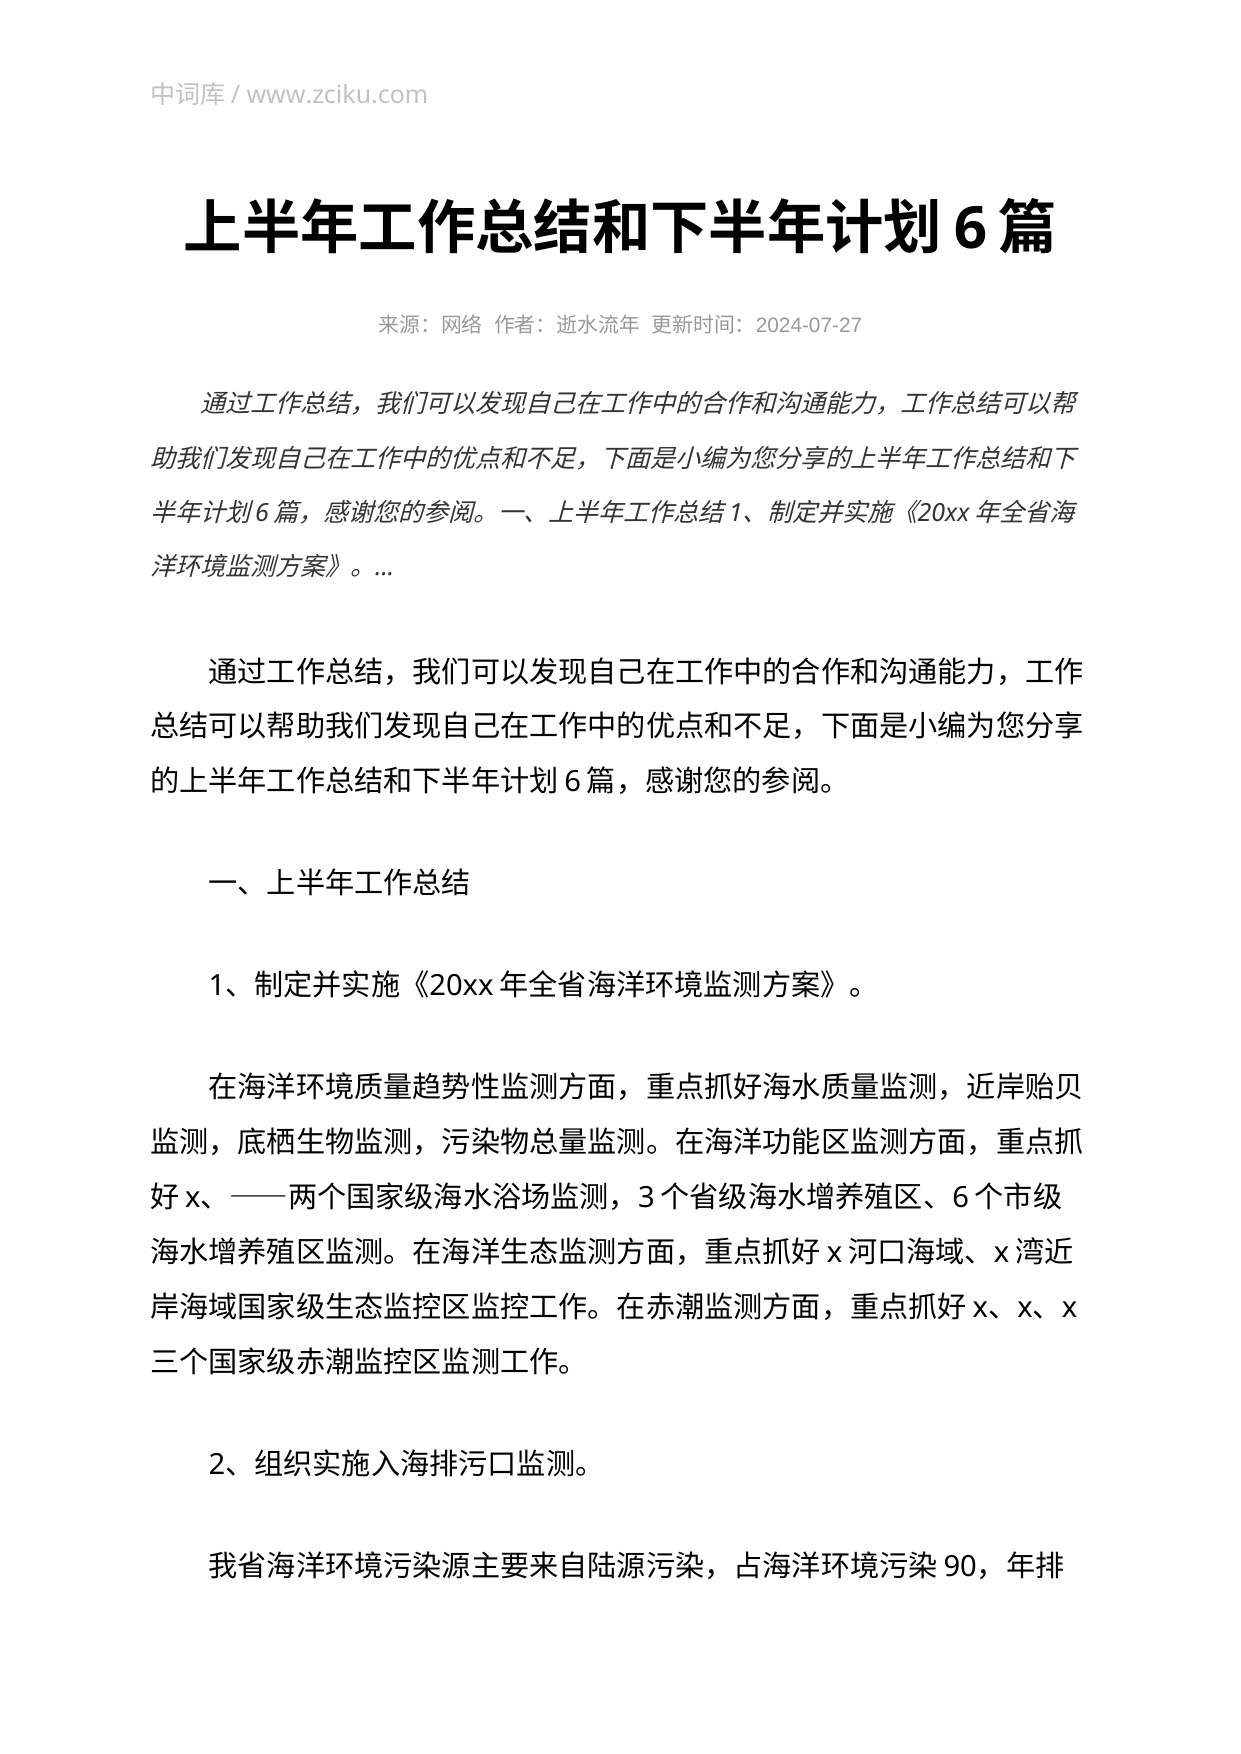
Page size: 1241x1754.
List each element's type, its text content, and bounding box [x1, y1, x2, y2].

text 通过工作总结，我们可以发现自己在工作中的合作和沟通能力，工作总结可以帮助我们发现自己在工作中的优点和不足，下面是小编为您分享的上半年工作总结和下半年计划6篇，感谢您的参阅。一、上半年工作总结1、制定并实施《20xx年全省海洋环境监测方案》。... [150, 384, 1090, 583]
text 通过工作总结，我们可以发现自己在工作中的合作和沟通能力，工作总结可以帮助我们发现自己在工作中的优点和不足，下面是小编为您分享的上半年工作总结和下半年计划6篇，感谢您的参阅。 [150, 648, 1090, 800]
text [150, 1542, 1090, 1584]
text 在海洋环境质量趋势性监测方面，重点抓好海水质量监测，近岸贻贝监测，底栖生物监测，污染物总量监测。在海洋功能区监测方面，重点抓好x、——两个国家级海水浴场监测，3个省级海水增养殖区、6个市级海水增养殖区监测。在海洋生态监测方面，重点抓好x河口海域、x湾近岸海域国家级生态监控区监控工作。在赤潮监测方面，重点抓好x、x、x三个国家级赤潮监控区监测工作。 [150, 1064, 1090, 1381]
text 1、制定并实施《20xx年全省海洋环境监测方案》。 [150, 962, 1090, 1004]
text 来源：网络 作者：逝水流年 更新时间：2024-07-27 [150, 313, 1090, 337]
text 一、上半年工作总结 [150, 860, 1090, 902]
text 2、组织实施入海排污口监测。 [150, 1440, 1090, 1483]
subtitle 上半年工作总结和下半年计划6篇 [150, 181, 1090, 266]
